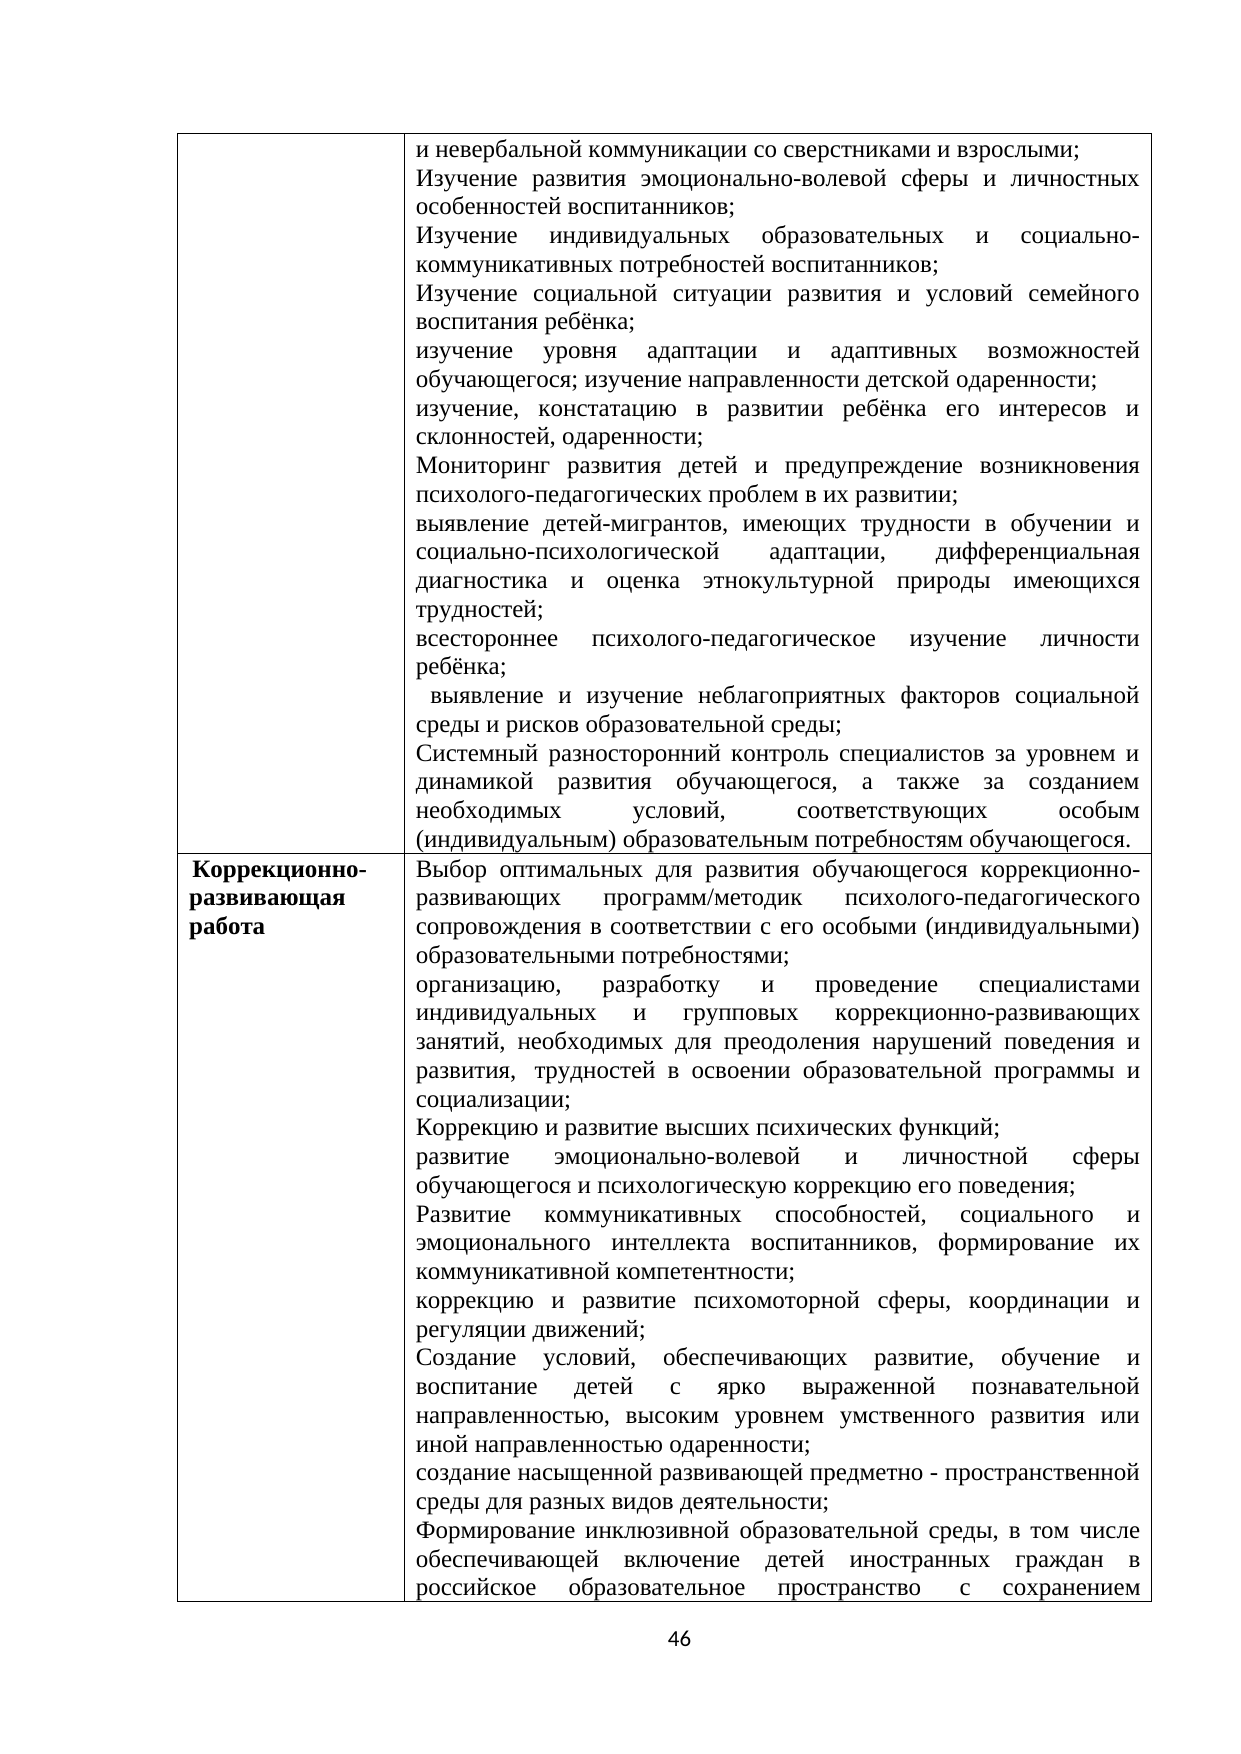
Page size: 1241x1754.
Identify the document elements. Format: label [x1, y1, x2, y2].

table_cell [178, 134, 404, 853]
table_cell [405, 854, 1151, 1601]
table_cell [178, 854, 404, 1601]
table_cell [405, 134, 1151, 853]
